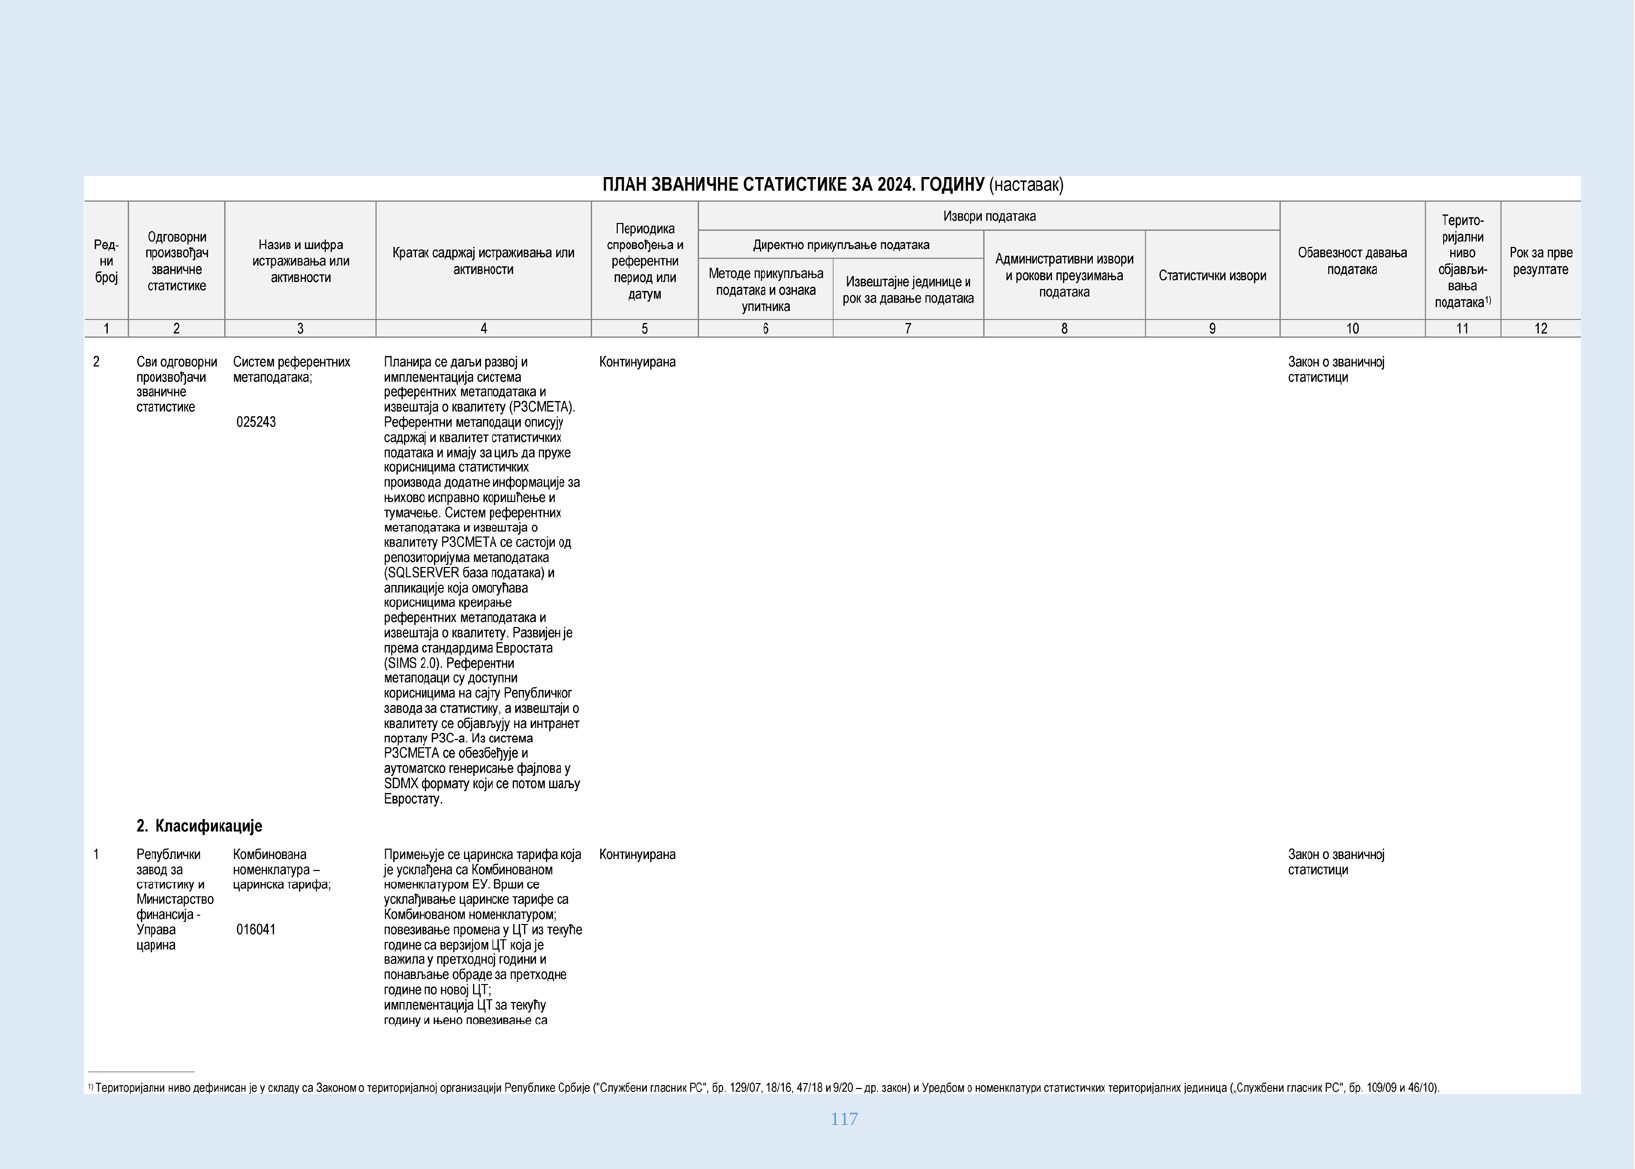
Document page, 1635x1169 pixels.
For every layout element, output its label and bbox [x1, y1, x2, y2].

picture [84, 176, 1581, 1094]
